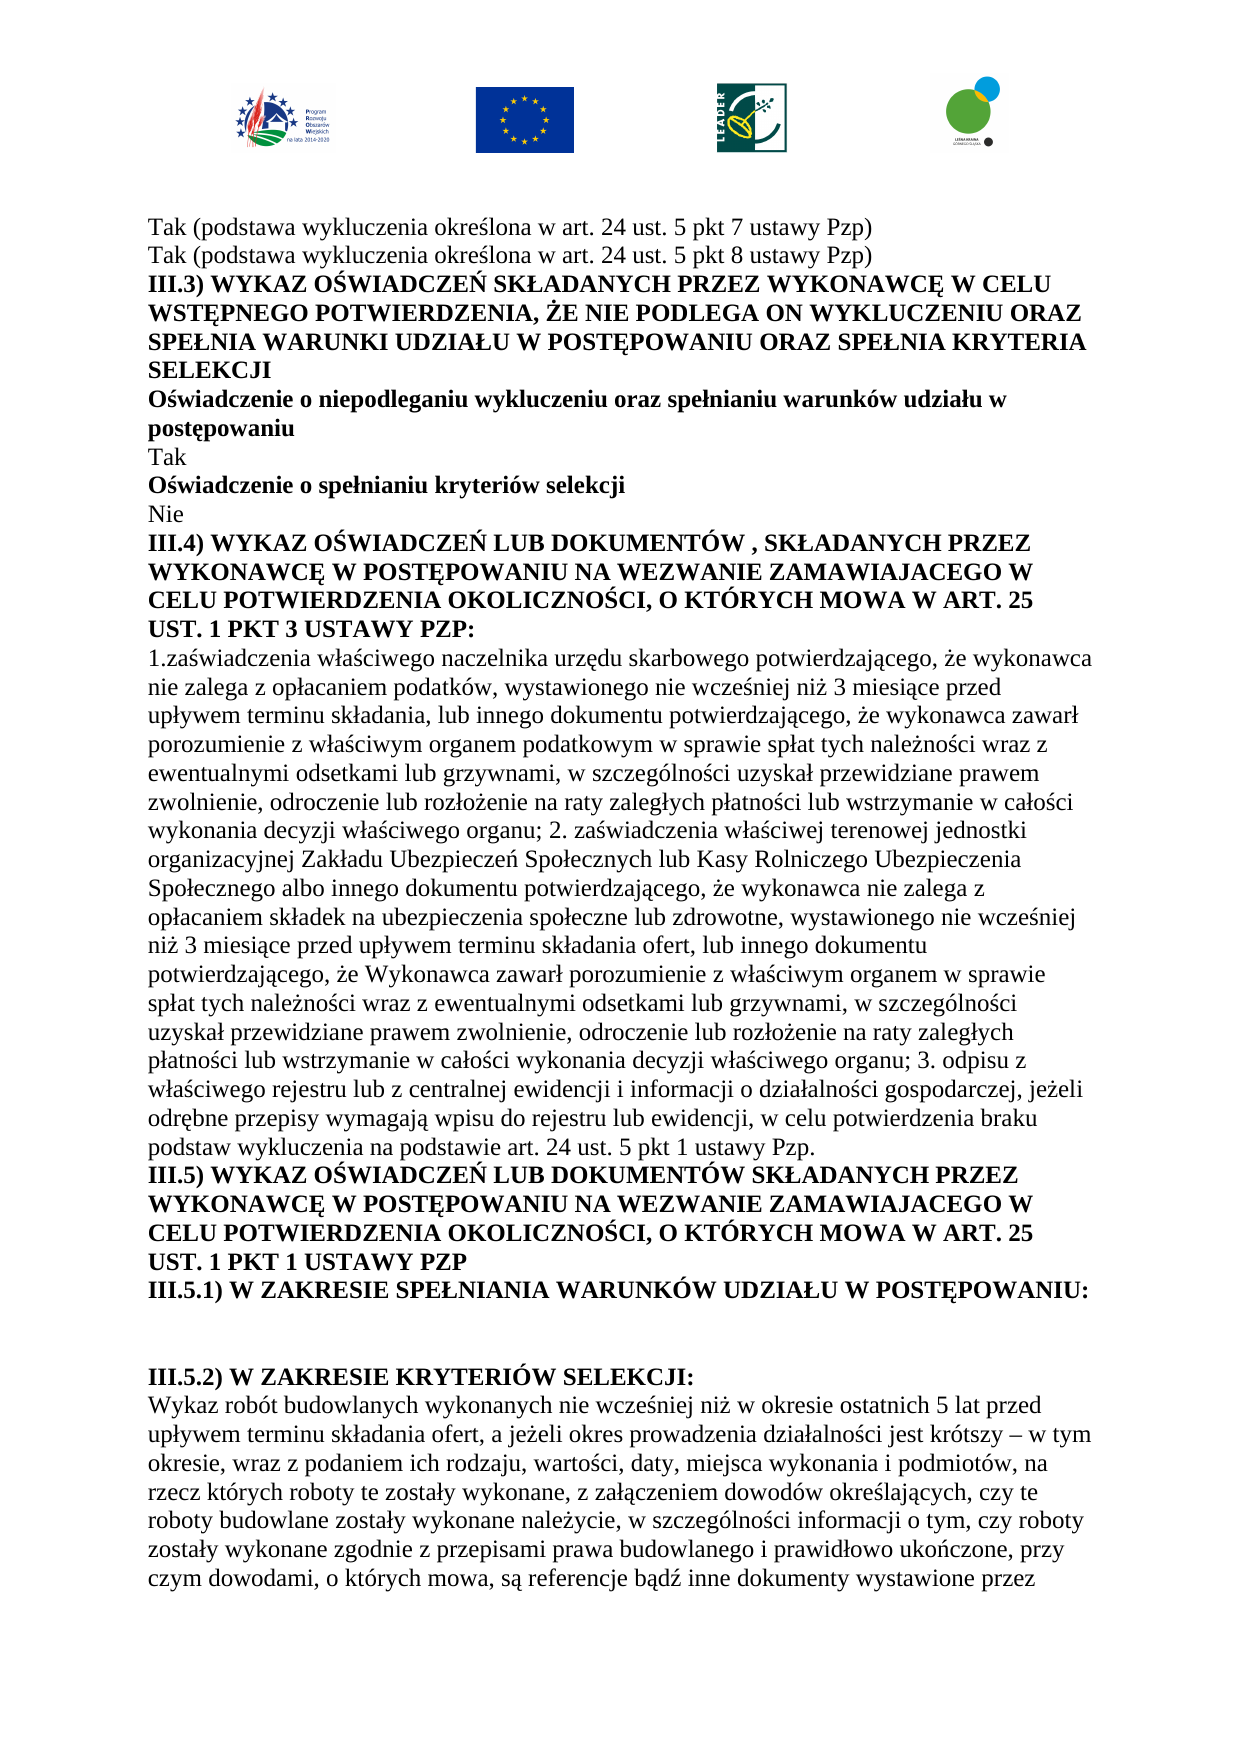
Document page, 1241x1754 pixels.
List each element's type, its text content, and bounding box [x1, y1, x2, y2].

text III.5) WYKAZ OŚWIADCZEŃ LUB DOKUMENTÓW SKŁADANYCH PRZEZ WYKONAWCĘ W POSTĘPOWANIU NA WEZWANIE ZAMAWIAJACEGO W CELU POTWIERDZENIA OKOLICZNOŚCI, O KTÓRYCH MOWA W ART. 25 UST. 1 PKT 1 USTAWY PZP [148, 1160, 1093, 1275]
picture [716, 83, 788, 153]
text Oświadczenie o niepodleganiu wykluczeniu oraz spełnianiu warunków udziału w postępowaniu Tak Oświadczenie o spełnianiu kryteriów selekcji Nie [148, 384, 1093, 528]
picture [231, 83, 337, 153]
picture [475, 87, 574, 153]
picture [930, 73, 1010, 153]
text III.3) WYKAZ OŚWIADCZEŃ SKŁADANYCH PRZEZ WYKONAWCĘ W CELU WSTĘPNEGO POTWIERDZENIA, ŻE NIE PODLEGA ON WYKLUCZENIU ORAZ SPEŁNIA WARUNKI UDZIAŁU W POSTĘPOWANIU ORAZ SPEŁNIA KRYTERIA SELEKCJI [148, 269, 1093, 384]
text 1.zaświadczenia właściwego naczelnika urzędu skarbowego potwierdzającego, że wykonawca nie zalega z opłacaniem podatków, wystawionego nie wcześniej niż 3 miesiące przed upływem terminu składania, lub innego dokumentu potwierdzającego, że wykonawca zawarł porozumienie z właściwym organem podatkowym w sprawie spłat tych należności wraz z ewentualnymi odsetkami lub grzywnami, w szczególności uzyskał przewidziane prawem zwolnienie, odroczenie lub rozłożenie na raty zaległych płatności lub wstrzymanie w całości wykonania decyzji właściwego organu; 2. zaświadczenia właściwej terenowej jednostki organizacyjnej Zakładu Ubezpieczeń Społecznych lub Kasy Rolniczego Ubezpieczenia Społecznego albo innego dokumentu potwierdzającego, że wykonawca nie zalega z opłacaniem składek na ubezpieczenia społeczne lub zdrowotne, wystawionego nie wcześniej niż 3 miesiące przed upływem terminu składania ofert, lub innego dokumentu potwierdzającego, że Wykonawca zawarł porozumienie z właściwym organem w sprawie spłat tych należności wraz z ewentualnymi odsetkami lub grzywnami, w szczególności uzyskał przewidziane prawem zwolnienie, odroczenie lub rozłożenie na raty zaległych płatności lub wstrzymanie w całości wykonania decyzji właściwego organu; 3. odpisu z właściwego rejestru lub z centralnej ewidencji i informacji o działalności gospodarczej, jeżeli odrębne przepisy wymagają wpisu do rejestru lub ewidencji, w celu potwierdzenia braku podstaw wykluczenia na podstawie art. 24 ust. 5 pkt 1 ustawy Pzp. [148, 643, 1093, 1160]
text III.4) WYKAZ OŚWIADCZEŃ LUB DOKUMENTÓW , SKŁADANYCH PRZEZ WYKONAWCĘ W POSTĘPOWANIU NA WEZWANIE ZAMAWIAJACEGO W CELU POTWIERDZENIA OKOLICZNOŚCI, O KTÓRYCH MOWA W ART. 25 UST. 1 PKT 3 USTAWY PZP: [148, 528, 1093, 643]
